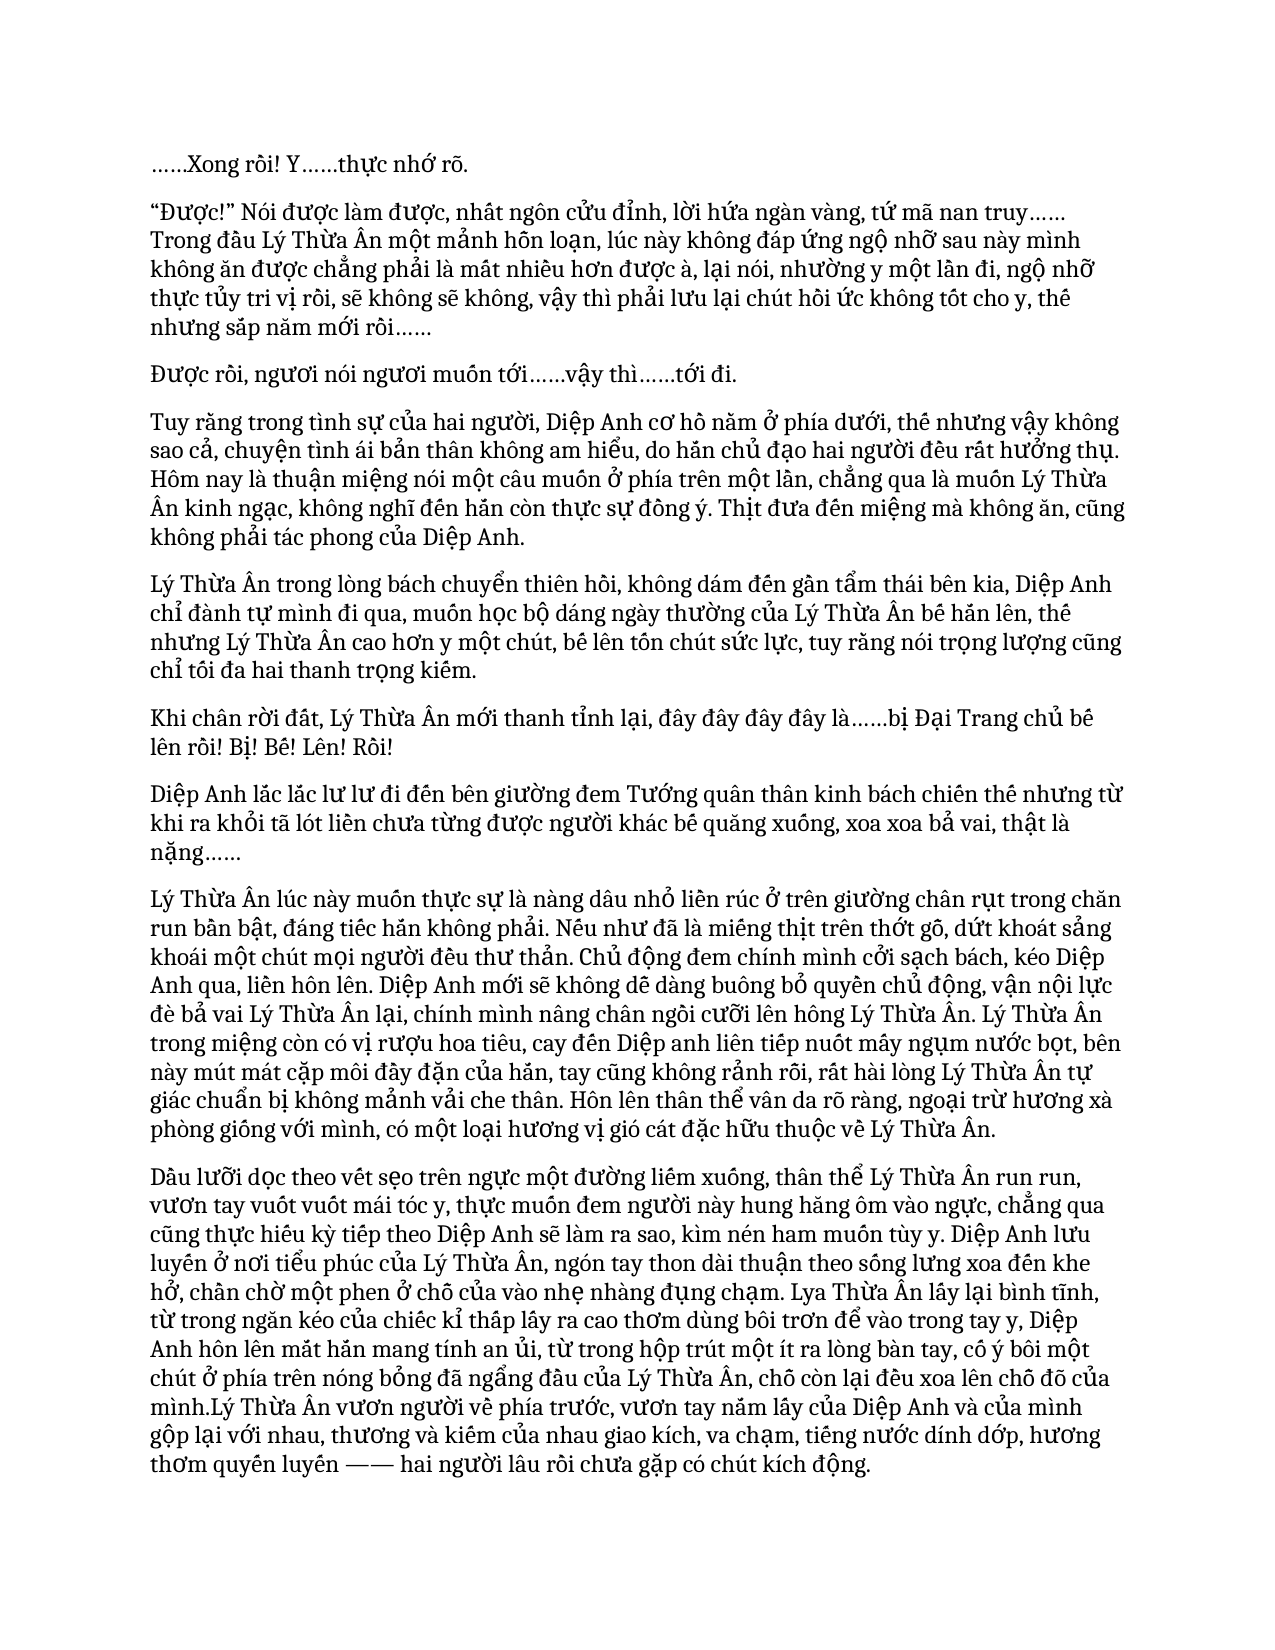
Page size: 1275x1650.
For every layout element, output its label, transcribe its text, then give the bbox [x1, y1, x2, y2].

text Tuy rằng trong tình sự của hai người, Diệp Anh cơ hồ nằm ở phía dưới, thế nhưng vậy không sao cả, chuyện tình ái bản thân không am hiểu, do hắn chủ đạo hai người đều rất hưởng thụ. Hôm nay là thuận miệng nói một câu muốn ở phía trên một lần, chẳng qua là muốn Lý Thừa Ân kinh ngạc, không nghĩ đến hắn còn thực sự đồng ý. Thịt đưa đến miệng mà không ăn, cũng không phải tác phong của Diệp Anh. [150, 407, 1125, 551]
text Dầu lưỡi dọc theo vết sẹo trên ngực một đường liếm xuống, thân thể Lý Thừa Ân run run, vươn tay vuốt vuốt mái tóc y, thực muốn đem người này hung hăng ôm vào ngực, chẳng qua cũng thực hiếu kỳ tiếp theo Diệp Anh sẽ làm ra sao, kìm nén ham muốn tùy y. Diệp Anh lưu luyến ở nơi tiểu phúc của Lý Thừa Ân, ngón tay thon dài thuận theo sống lưng xoa đến khe hở, chần chờ một phen ở chỗ của vào nhẹ nhàng đụng chạm. Lya Thừa Ân lấy lại bình tĩnh, từ trong ngăn kéo của chiếc kỉ thấp lấy ra cao thơm dùng bôi trơn để vào trong tay y, Diệp Anh hôn lên mắt hắn mang tính an ủi, từ trong hộp trút một ít ra lòng bàn tay, cố ý bôi một chút ở phía trên nóng bỏng đã ngẩng đầu của Lý Thừa Ân, chỗ còn lại đều xoa lên chỗ đõ của mình.Lý Thừa Ân vươn người về phía trước, vươn tay nắm lấy của Diệp Anh và của mình gộp lại với nhau, thương và kiếm của nhau giao kích, va chạm, tiếng nước dính dớp, hương thơm quyến luyến —— hai người lâu rồi chưa gặp có chút kích động. [150, 1162, 1125, 1479]
text Diệp Anh lắc lắc lư lư đi đến bên giường đem Tướng quân thân kinh bách chiến thế nhưng từ khi ra khỏi tã lót liền chưa từng được người khác bế quăng xuống, xoa xoa bả vai, thật là nặng…… [150, 780, 1125, 866]
text “Được!” Nói được làm được, nhất ngôn cửu đỉnh, lời hứa ngàn vàng, tứ mã nan truy…… Trong đầu Lý Thừa Ân một mảnh hỗn loạn, lúc này không đáp ứng ngộ nhỡ sau này mình không ăn được chẳng phải là mất nhiều hơn được à, lại nói, nhường y một lần đi, ngộ nhỡ thực tủy tri vị rồi, sẽ không sẽ không, vậy thì phải lưu lại chút hồi ức không tốt cho y, thế nhưng sắp năm mới rồi…… [150, 197, 1125, 341]
text Khi chân rời đất, Lý Thừa Ân mới thanh tỉnh lại, đây đây đây đây là……bị Đại Trang chủ bế lên rồi! Bị! Bế! Lên! Rồi! [150, 704, 1125, 761]
text ……Xong rồi! Y……thực nhớ rõ. [150, 150, 1125, 179]
text Được rồi, ngươi nói ngươi muốn tới……vậy thì……tới đi. [150, 360, 1125, 389]
text Lý Thừa Ân trong lòng bách chuyển thiên hồi, không dám đến gần tẩm thái bên kia, Diệp Anh chỉ đành tự mình đi qua, muốn học bộ dáng ngày thường của Lý Thừa Ân bế hắn lên, thế nhưng Lý Thừa Ân cao hơn y một chút, bế lên tốn chút sức lực, tuy rằng nói trọng lượng cũng chỉ tối đa hai thanh trọng kiếm. [150, 570, 1125, 685]
text Lý Thừa Ân lúc này muốn thực sự là nàng dâu nhỏ liền rúc ở trên giường chân rụt trong chăn run bần bật, đáng tiếc hắn không phải. Nếu như đã là miếng thịt trên thớt gỗ, dứt khoát sảng khoái một chút mọi người đều thư thản. Chủ động đem chính mình cởi sạch bách, kéo Diệp Anh qua, liền hôn lên. Diệp Anh mới sẽ không dễ dàng buông bỏ quyền chủ động, vận nội lực đè bả vai Lý Thừa Ân lại, chính mình nâng chân ngồi cưỡi lên hông Lý Thừa Ân. Lý Thừa Ân trong miệng còn có vị rượu hoa tiêu, cay đến Diệp anh liên tiếp nuốt mấy ngụm nước bọt, bên này mút mát cặp môi đầy đặn của hắn, tay cũng không rảnh rỗi, rất hài lòng Lý Thừa Ân tự giác chuẩn bị không mảnh vải che thân. Hôn lên thân thể vân da rõ ràng, ngoại trừ hương xà phòng giống với mình, có một loại hương vị gió cát đặc hữu thuộc về Lý Thừa Ân. [150, 885, 1125, 1144]
